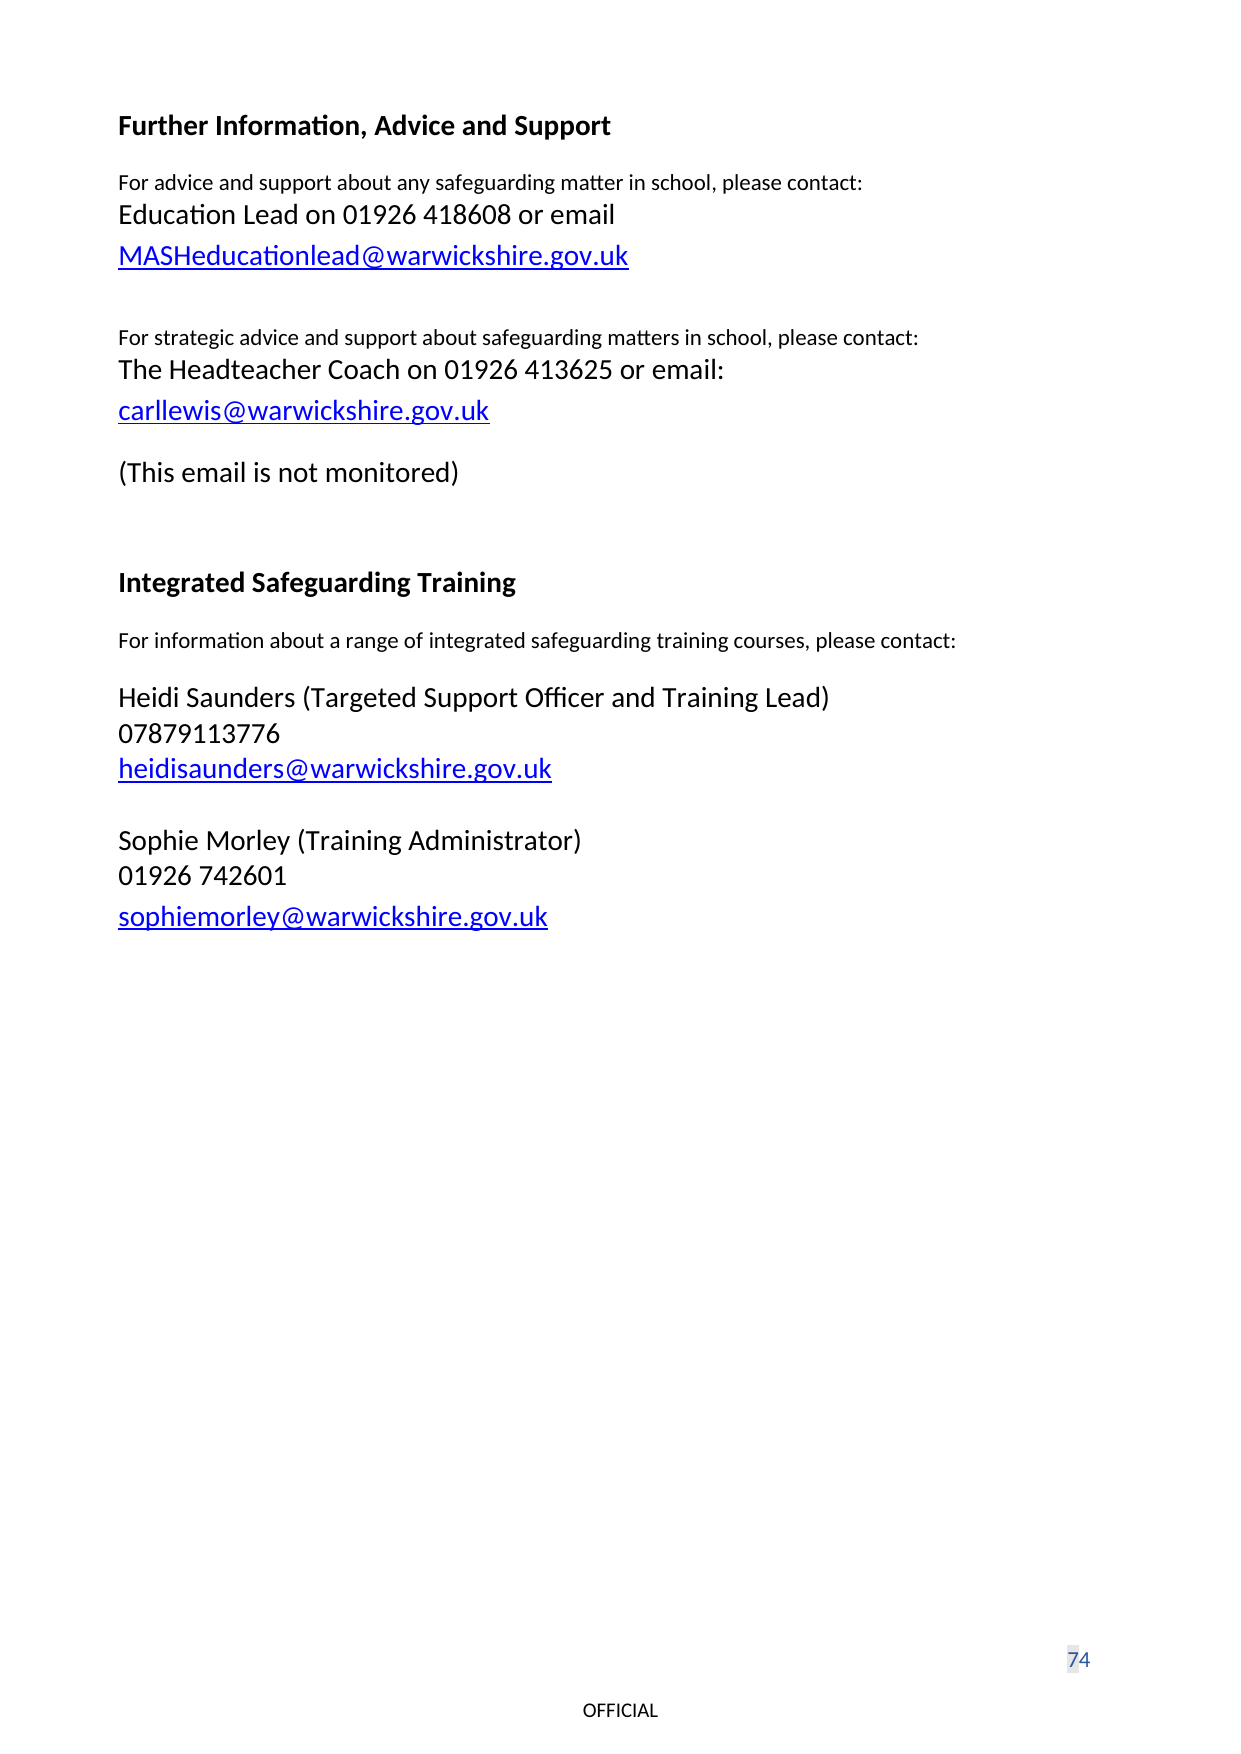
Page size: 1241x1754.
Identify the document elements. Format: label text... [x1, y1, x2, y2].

text heidisaunders@warwickshire.gov.uk [118, 750, 1090, 786]
text Further Information, Advice and Support [118, 107, 1090, 143]
text The Headteacher Coach on 01926 413625 or email: carllewis@warwickshire.gov.uk [118, 351, 1090, 428]
text Education Lead on 01926 418608 or email MASHeducationlead@warwickshire.gov.uk [118, 196, 1090, 273]
text Heidi Saunders (Targeted Support Officer and Training Lead) [118, 679, 1090, 715]
text 07879113776 [118, 715, 1090, 750]
text For advice and support about any safeguarding matter in school, please contact: [118, 143, 1090, 196]
text Integrated Safeguarding Training [118, 516, 1090, 600]
text (This email is not monitored) [118, 454, 1090, 490]
text 01926 742601 sophiemorley@warwickshire.gov.uk [118, 857, 1090, 1011]
text For strategic advice and support about safeguarding matters in school, please contact: [118, 323, 1090, 351]
text For information about a range of integrated safeguarding training courses, please contact: [118, 626, 1090, 654]
text Sophie Morley (Training Administrator) [118, 822, 1090, 857]
